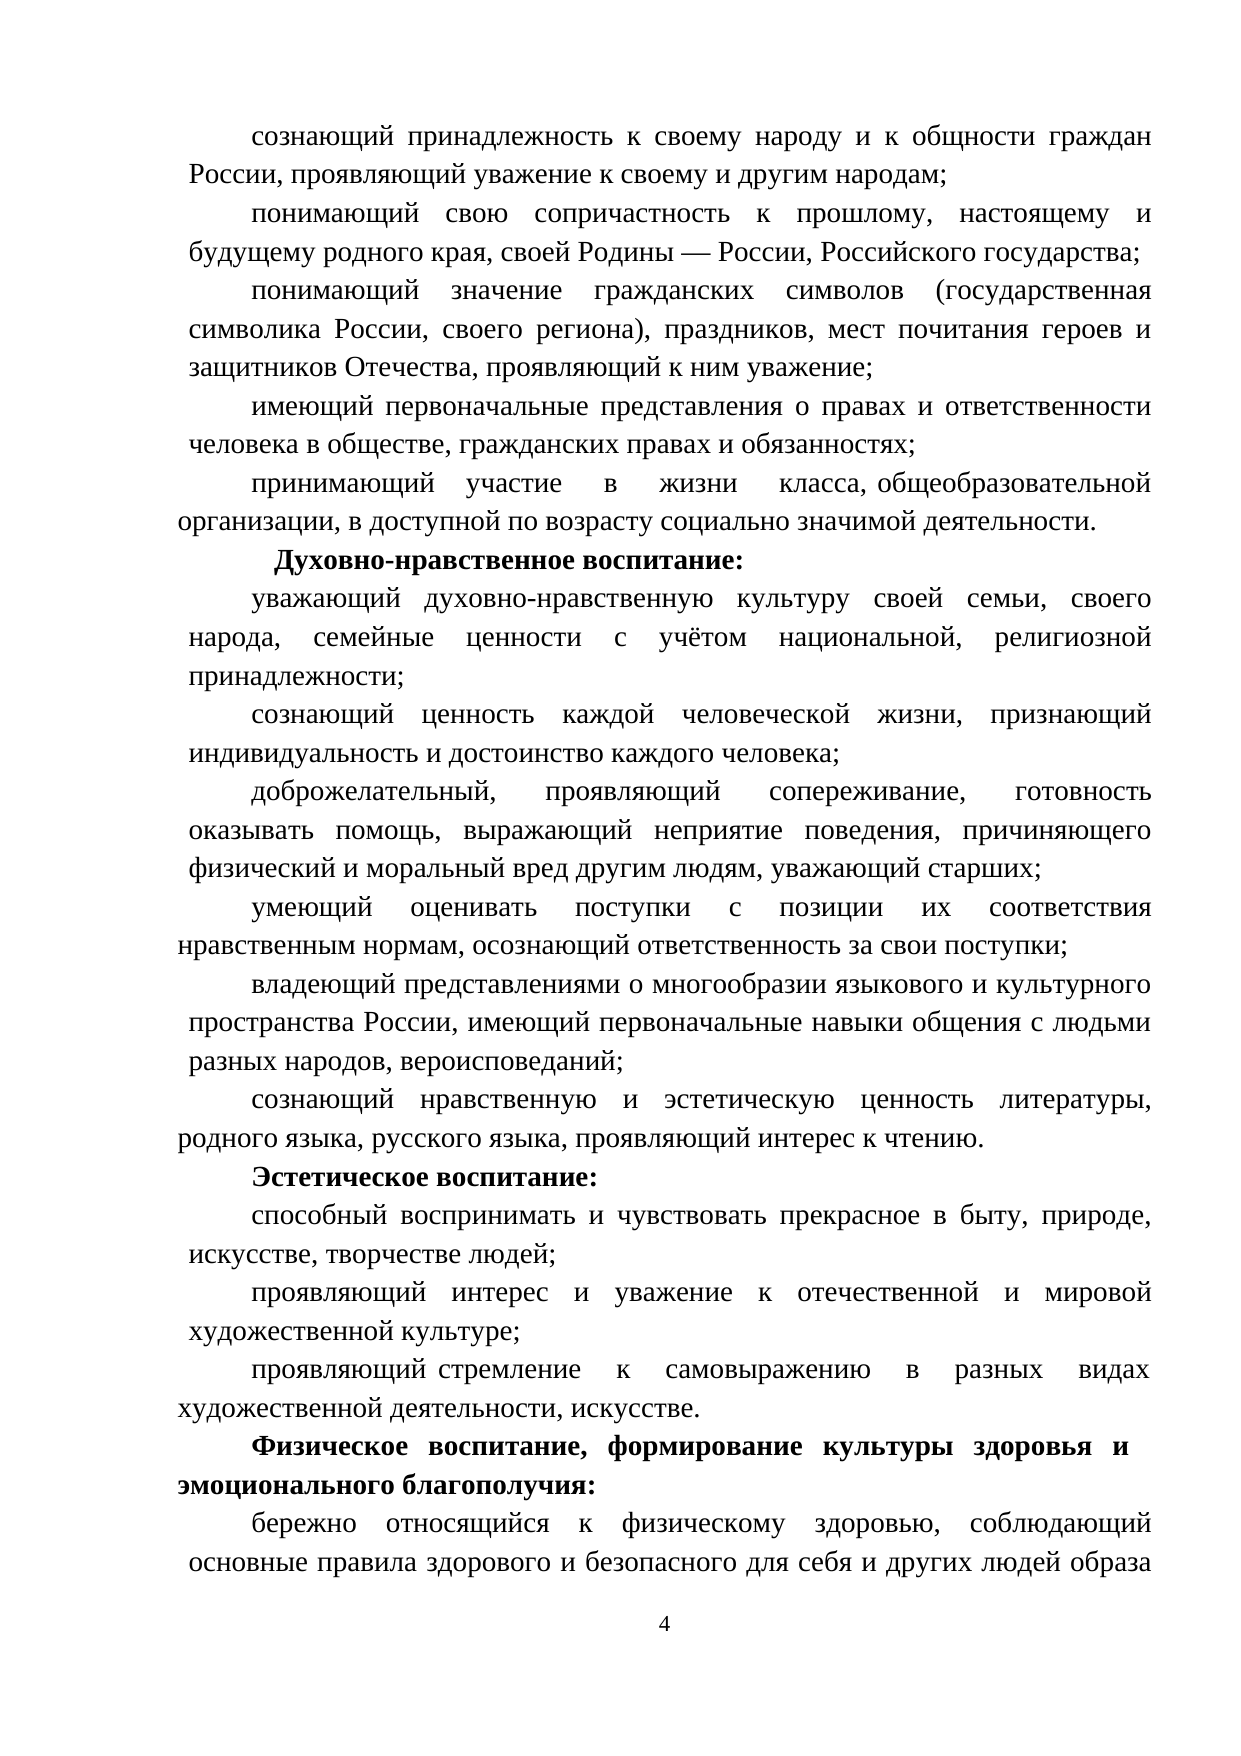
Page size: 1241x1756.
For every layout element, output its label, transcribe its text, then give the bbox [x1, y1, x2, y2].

subtitle Эстетическое воспитание: [177, 1159, 1152, 1192]
subtitle проявляющий стремление к самовыражению в разных видах художественной деятельности, искусстве. [177, 1351, 1152, 1423]
text сознающий ценность каждой человеческой жизни, признающий индивидуальность и достоинство каждого человека; [188, 696, 1152, 768]
text понимающий значение гражданских символов (государственная символика России, своего региона), праздников, мест почитания героев и защитников Отечества, проявляющий к ним уважение; [188, 272, 1152, 383]
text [188, 1506, 1152, 1578]
subtitle сознающий нравственную и эстетическую ценность литературы, родного языка, русского языка, проявляющий интерес к чтению. [177, 1082, 1152, 1154]
text способный воспринимать и чувствовать прекрасное в быту, природе, искусстве, творчестве людей; [188, 1197, 1152, 1269]
subtitle Духовно-нравственное воспитание: [177, 542, 1152, 576]
subtitle Физическое воспитание, формирование культуры здоровья и эмоционального благополучия: [177, 1428, 1130, 1501]
text владеющий представлениями о многообразии языкового и культурного пространства России, имеющий первоначальные навыки общения с людьми разных народов, вероисповеданий; [188, 966, 1152, 1077]
subtitle принимающий участие в жизни класса, общеобразовательной организации, в доступной по возрасту социально значимой деятельности. [177, 465, 1152, 537]
text имеющий первоначальные представления о правах и ответственности человека в обществе, гражданских правах и обязанностях; [188, 388, 1152, 460]
text понимающий свою сопричастность к прошлому, настоящему и будущему родного края, своей Родины — России, Российского государства; [188, 195, 1152, 267]
text сознающий принадлежность к своему народу и к общности граждан России, проявляющий уважение к своему и другим народам; [188, 118, 1152, 190]
subtitle умеющий оценивать поступки с позиции их соответствия нравственным нормам, осознающий ответственность за свои поступки; [177, 889, 1152, 961]
text доброжелательный, проявляющий сопереживание, готовность оказывать помощь, выражающий неприятие поведения, причиняющего физический и моральный вред другим людям, уважающий старших; [188, 773, 1152, 884]
text проявляющий интерес и уважение к отечественной и мировой художественной культуре; [188, 1274, 1152, 1346]
text уважающий духовно-нравственную культуру своей семьи, своего народа, семейные ценности с учётом национальной, религиозной принадлежности; [188, 581, 1152, 691]
